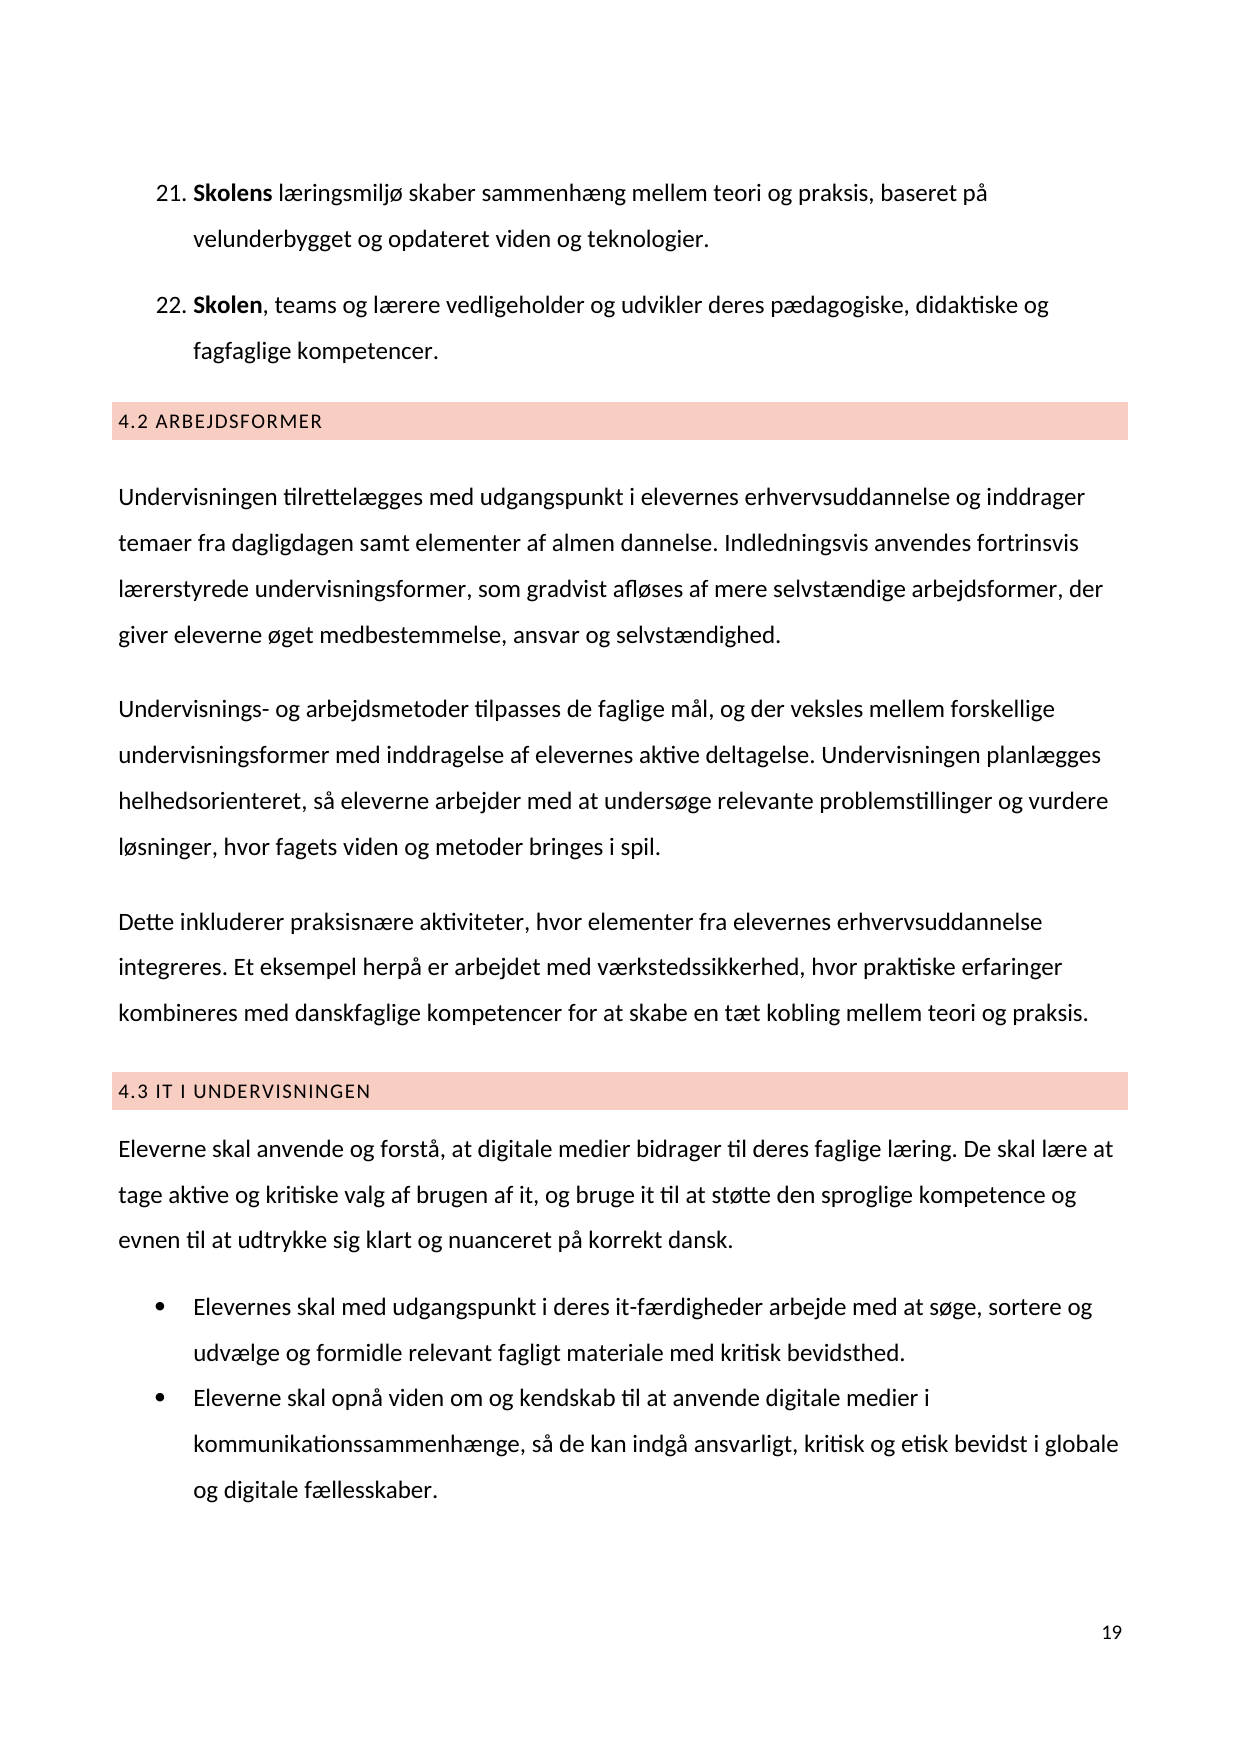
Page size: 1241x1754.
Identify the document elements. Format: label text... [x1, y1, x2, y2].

subtitle 4.3 It i undervisningen [118, 1078, 1122, 1104]
list Elevernes skal med udgangspunkt i deres it-færdigheder arbejde med at søge, sortere og udvælge og formidle relevant fagligt materiale med kritisk bevidsthed. [156, 1291, 1122, 1367]
text Undervisningen tilrettelægges med udgangspunkt i elevernes erhvervsuddannelse og inddrager temaer fra dagligdagen samt elementer af almen dannelse. Indledningsvis anvendes fortrinsvis lærerstyrede undervisningsformer, som gradvist afløses af mere selvstændige arbejdsformer, der giver eleverne øget medbestemmelse, ansvar og selvstændighed. [118, 482, 1122, 649]
text Dette inkluderer praksisnære aktiviteter, hvor elementer fra elevernes erhvervsuddannelse integreres. Et eksempel herpå er arbejdet med værkstedssikkerhed, hvor praktiske erfaringer kombineres med danskfaglige kompetencer for at skabe en tæt kobling mellem teori og praksis. [118, 906, 1122, 1028]
list Skolen, teams og lærere vedligeholder og udvikler deres pædagogiske, didaktiske og fagfaglige kompetencer. [156, 289, 1122, 366]
text Eleverne skal anvende og forstå, at digitale medier bidrager til deres faglige læring. De skal lære at tage aktive og kritiske valg af brugen af it, og bruge it til at støtte den sproglige kompetence og evnen til at udtrykke sig klart og nuanceret på korrekt dansk. [118, 1133, 1122, 1255]
list Skolens læringsmiljø skaber sammenhæng mellem teori og praksis, baseret på velunderbygget og opdateret viden og teknologier. [156, 177, 1122, 253]
subtitle 4.2 Arbejdsformer [118, 408, 1122, 433]
list Eleverne skal opnå viden om og kendskab til at anvende digitale medier i kommunikationssammenhænge, så de kan indgå ansvarligt, kritisk og etisk bevidst i globale og digitale fællesskaber. [156, 1383, 1122, 1504]
text Undervisnings- og arbejdsmetoder tilpasses de faglige mål, og der veksles mellem forskellige undervisningsformer med inddragelse af elevernes aktive deltagelse. Undervisningen planlægges helhedsorienteret, så eleverne arbejder med at undersøge relevante problemstillinger og vurdere løsninger, hvor fagets viden og metoder bringes i spil. [118, 694, 1122, 861]
